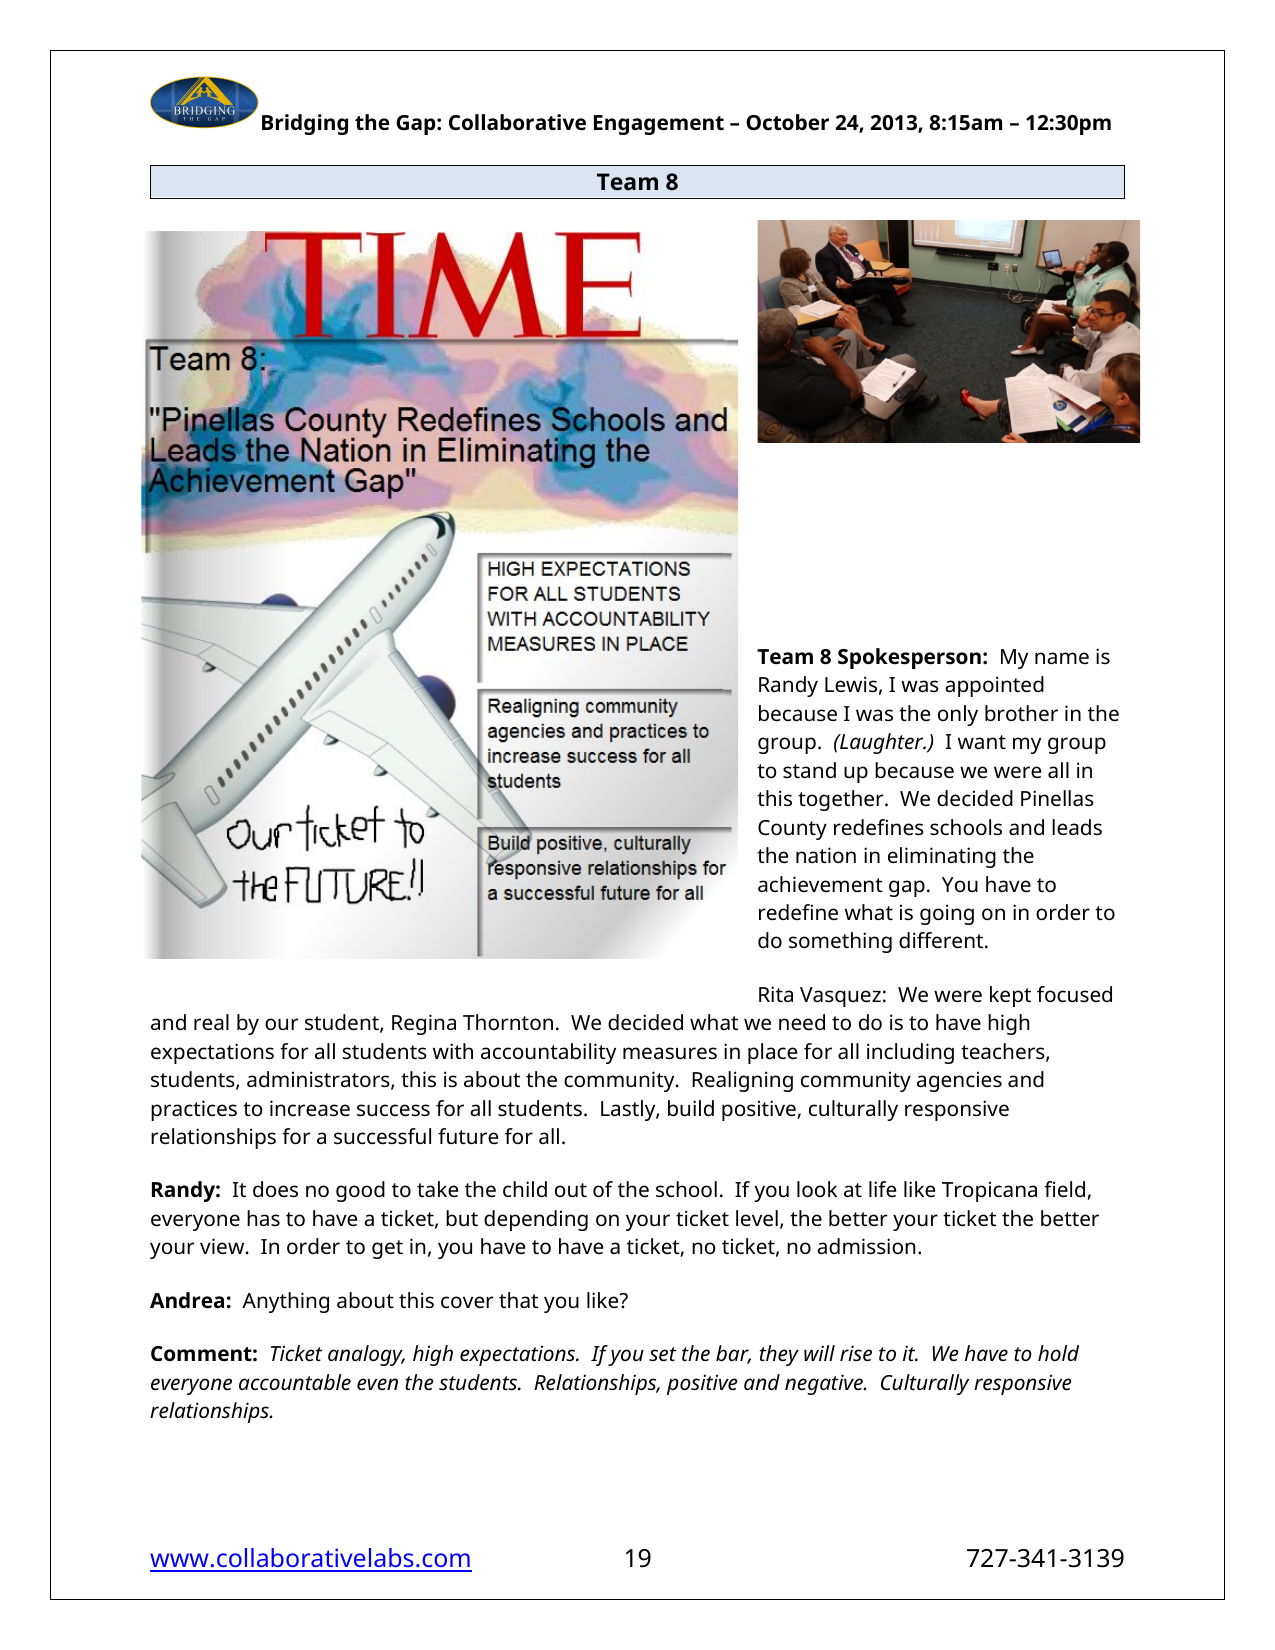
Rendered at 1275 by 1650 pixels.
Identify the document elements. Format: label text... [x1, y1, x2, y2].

table_header Team 8 [151, 166, 1124, 197]
text Rita Vasquez: We were kept focused and real by our student, Regina Thornton. We decided what we need to do is to have high expectations for all students with accountability measures in place for all including teachers, students, administrators, this is about the community. Realigning community agencies and practices to increase success for all students. Lastly, build positive, culturally responsive relationships for a successful future for all. [150, 980, 1125, 1151]
picture [148, 75, 261, 131]
text Team 8 Spokesperson: My name is Randy Lewis, I was appointed because I was the only brother in the group. (Laughter.) I want my group to stand up because we were all in this together. We decided Pinellas County redefines schools and leads the nation in eliminating the achievement gap. You have to redefine what is going on in order to do something different. [738, 642, 1125, 955]
text Comment: Ticket analogy, high expectations. If you set the bar, they will rise to it. We have to hold everyone accountable even the students. Relationships, positive and negative. Culturally responsive relationships. [150, 1339, 1125, 1425]
picture [756, 220, 1141, 442]
text Randy: It does no good to take the child out of the school. If you look at life like Tropicana field, everyone has to have a ticket, but depending on your ticket level, the better your ticket the better your view. In order to get in, you have to have a ticket, no ticket, no admission. [150, 1176, 1125, 1261]
text Andrea: Anything about this cover that you like? [150, 1286, 1125, 1314]
picture [141, 231, 738, 959]
